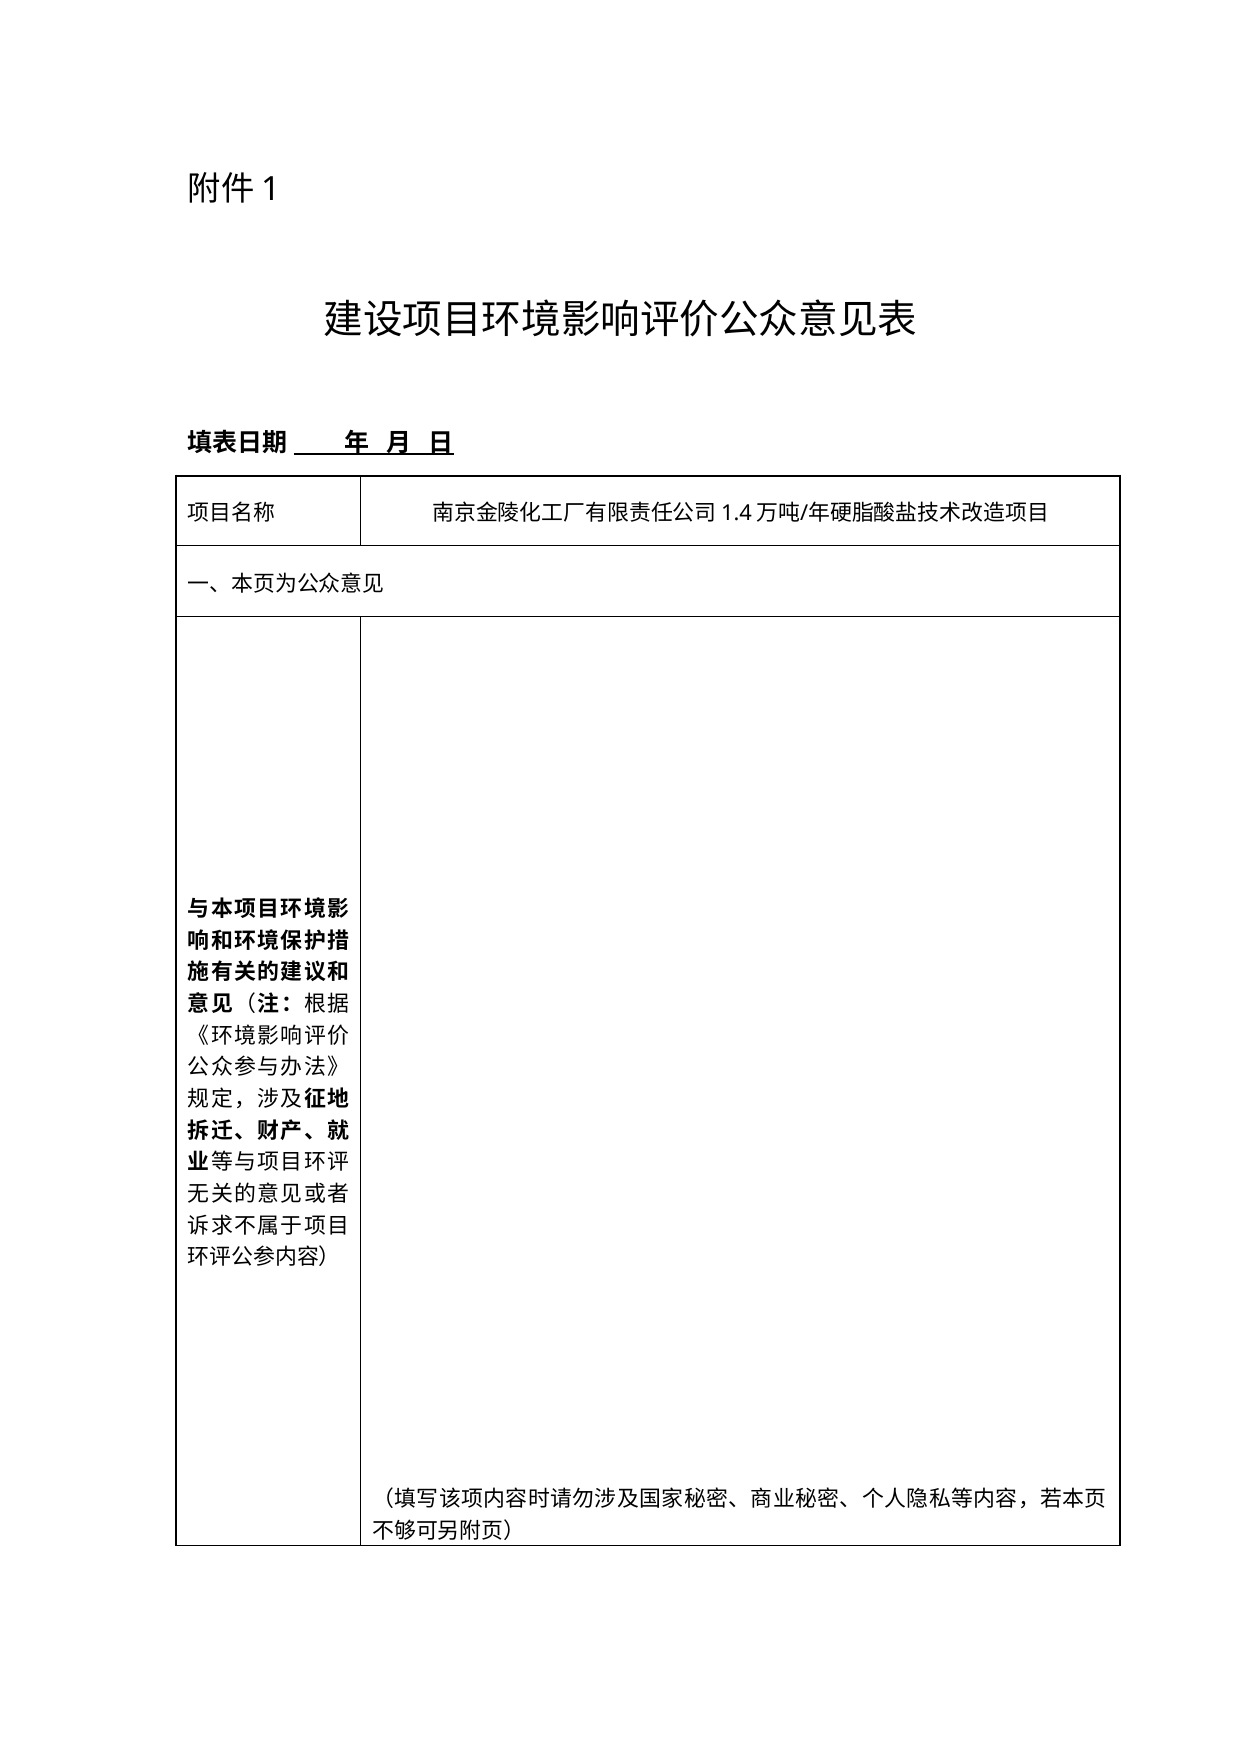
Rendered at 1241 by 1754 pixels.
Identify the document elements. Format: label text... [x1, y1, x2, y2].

table_header 南京金陵化工厂有限责任公司1.4万吨/年硬脂酸盐技术改造项目 [361, 477, 1119, 545]
table_header 项目名称 [177, 477, 360, 545]
table_cell （填写该项内容时请勿涉及国家秘密、商业秘密、个人隐私等内容，若本页不够可另附页） [361, 617, 1119, 1544]
text 附件1 [187, 162, 1053, 210]
table_cell 与本项目环境影响和环境保护措施有关的建议和意见（注：根据《环境影响评价公众参与办法》规定，涉及征地拆迁、财产、就业等与项目环评无关的意见或者诉求不属于项目环评公参内容） [177, 617, 360, 1544]
text 建设项目环境影响评价公众意见表 [187, 288, 1053, 345]
table_cell 一、本页为公众意见 [177, 546, 1119, 616]
text 填表日期 年 月 日 [187, 422, 1053, 458]
